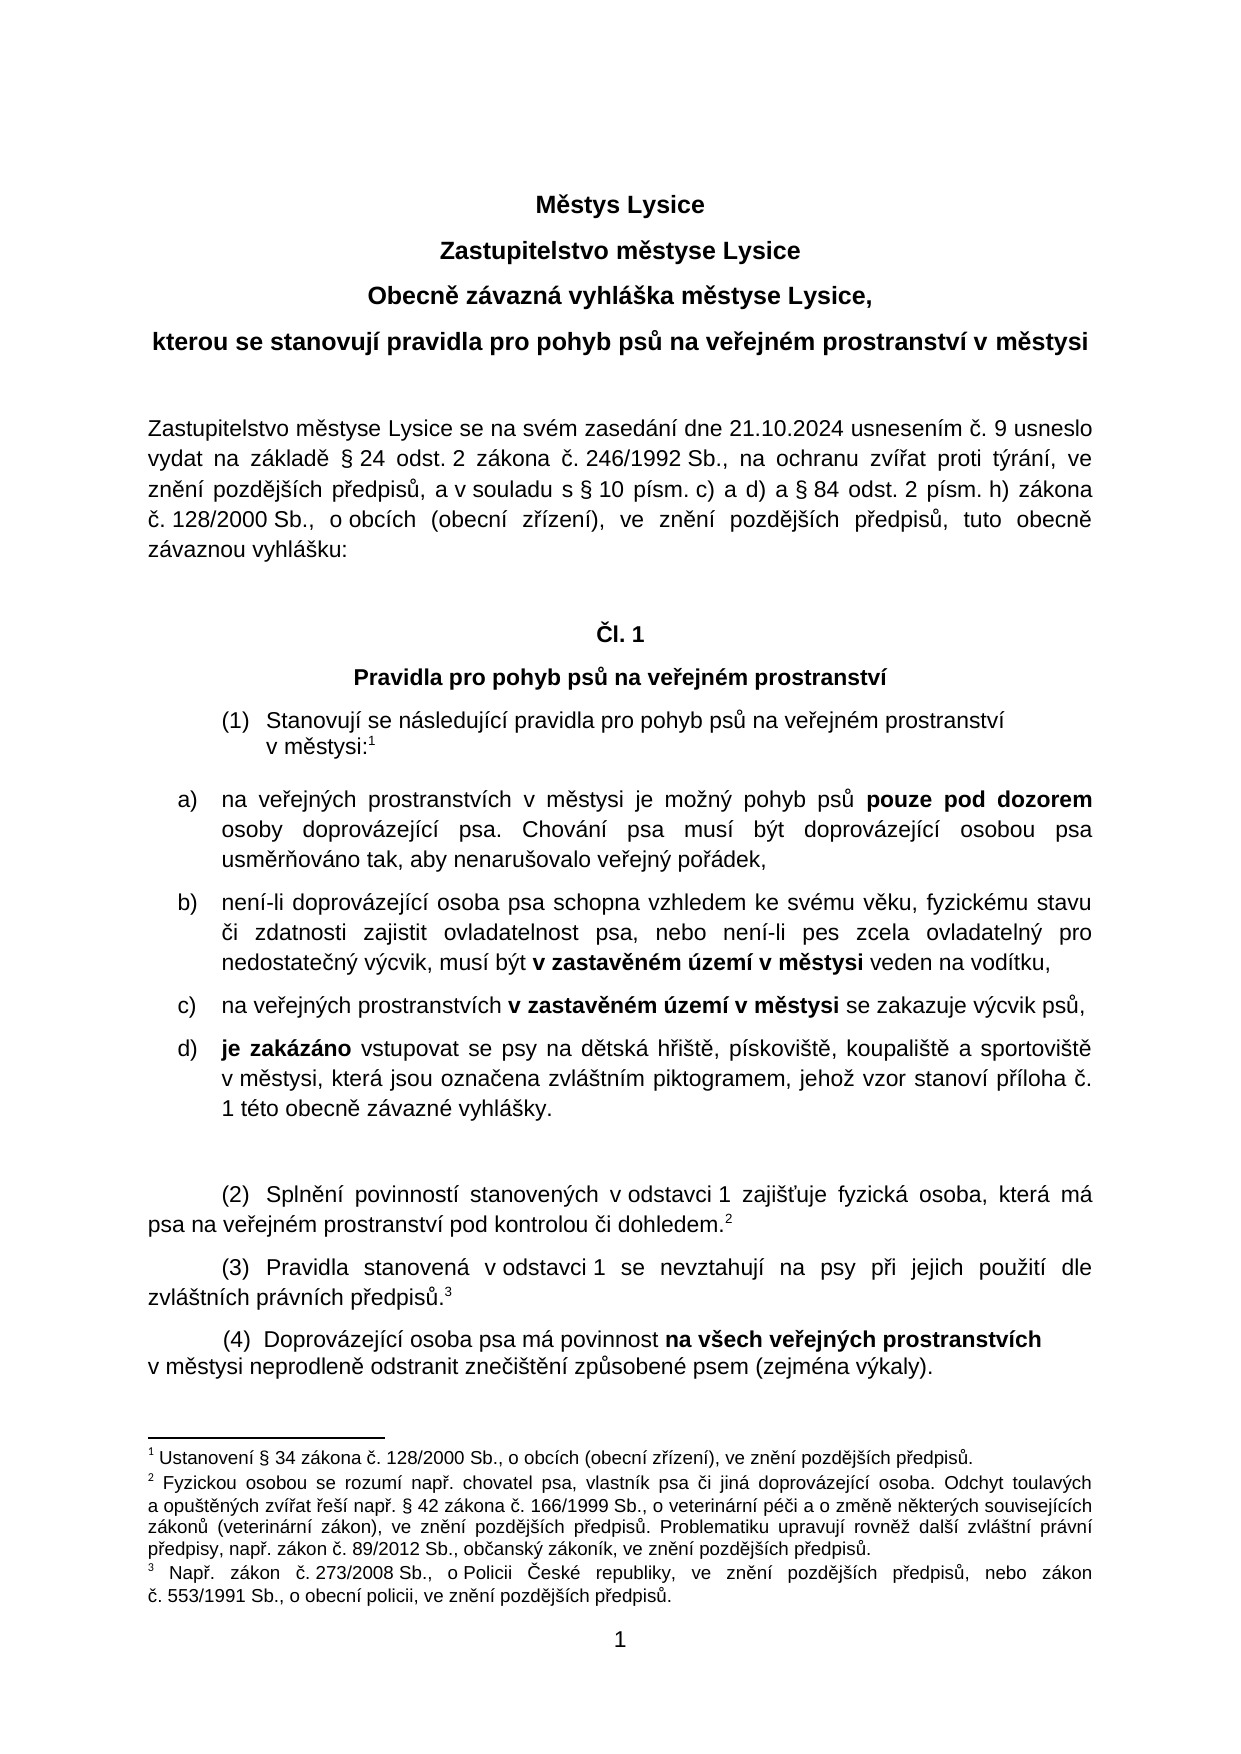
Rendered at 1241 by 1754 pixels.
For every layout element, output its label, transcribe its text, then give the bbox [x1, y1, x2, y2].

list Pravidla stanovená v odstavci 1 se nevztahují na psy při jejich použití dle zvláštních právních předpisů. [148, 1253, 1093, 1310]
text Obecně závazná vyhláška městyse Lysice, [148, 281, 1093, 310]
text Zastupitelstvo městyse Lysice [148, 236, 1093, 264]
text Zastupitelstvo městyse Lysice se na svém zasedání dne 21.10.2024 usnesením č. 9 usneslo vydat na základě § 24 odst. 2 zákona č. 246/1992 Sb., na ochranu zvířat proti týrání, ve znění pozdějších předpisů, a v souladu s § 10 písm. c) a d) a § 84 odst. 2 písm. h) zákona č. 128/2000 Sb., o obcích (obecní zřízení), ve znění pozdějších předpisů, tuto obecně závaznou vyhlášku: [148, 415, 1093, 562]
text Městys Lysice [148, 190, 1093, 219]
list v městysi: [221, 733, 1093, 759]
text kterou se stanovují pravidla pro pohyb psů na veřejném prostranství v městysi [148, 327, 1093, 356]
text v městysi neprodleně odstranit znečištění způsobené psem (zejména výkaly). [148, 1353, 1093, 1379]
list na veřejných prostranstvích v městysi je možný pohyb psů pouze pod dozorem osoby doprovázející psa. Chování psa musí být doprovázející osobou psa usměrňováno tak, aby nenarušovalo veřejný pořádek, [177, 786, 1093, 873]
list (4) Doprovázející osoba psa má povinnost na všech veřejných prostranstvích [223, 1326, 1093, 1353]
list na veřejných prostranstvích v zastavěném území v městysi se zakazuje výcvik psů, [177, 992, 1093, 1018]
list není-li doprovázející osoba psa schopna vzhledem ke svému věku, fyzickému stavu či zdatnosti zajistit ovladatelnost psa, nebo není-li pes zcela ovladatelný pro nedostatečný výcvik, musí být v zastavěném území v městysi veden na vodítku, [177, 889, 1093, 976]
text Čl. 1 [148, 621, 1093, 648]
list Stanovují se následující pravidla pro pohyb psů na veřejném prostranství [148, 707, 1093, 733]
list je zakázáno vstupovat se psy na dětská hřiště, pískoviště, koupaliště a sportoviště v městysi, která jsou označena zvláštním piktogramem, jehož vzor stanoví příloha č. 1 této obecně závazné vyhlášky. [177, 1035, 1093, 1122]
list Splnění povinností stanovených v odstavci 1 zajišťuje fyzická osoba, která má psa na veřejném prostranství pod kontrolou či dohledem. [148, 1181, 1093, 1237]
text Pravidla pro pohyb psů na veřejném prostranství [148, 664, 1093, 690]
